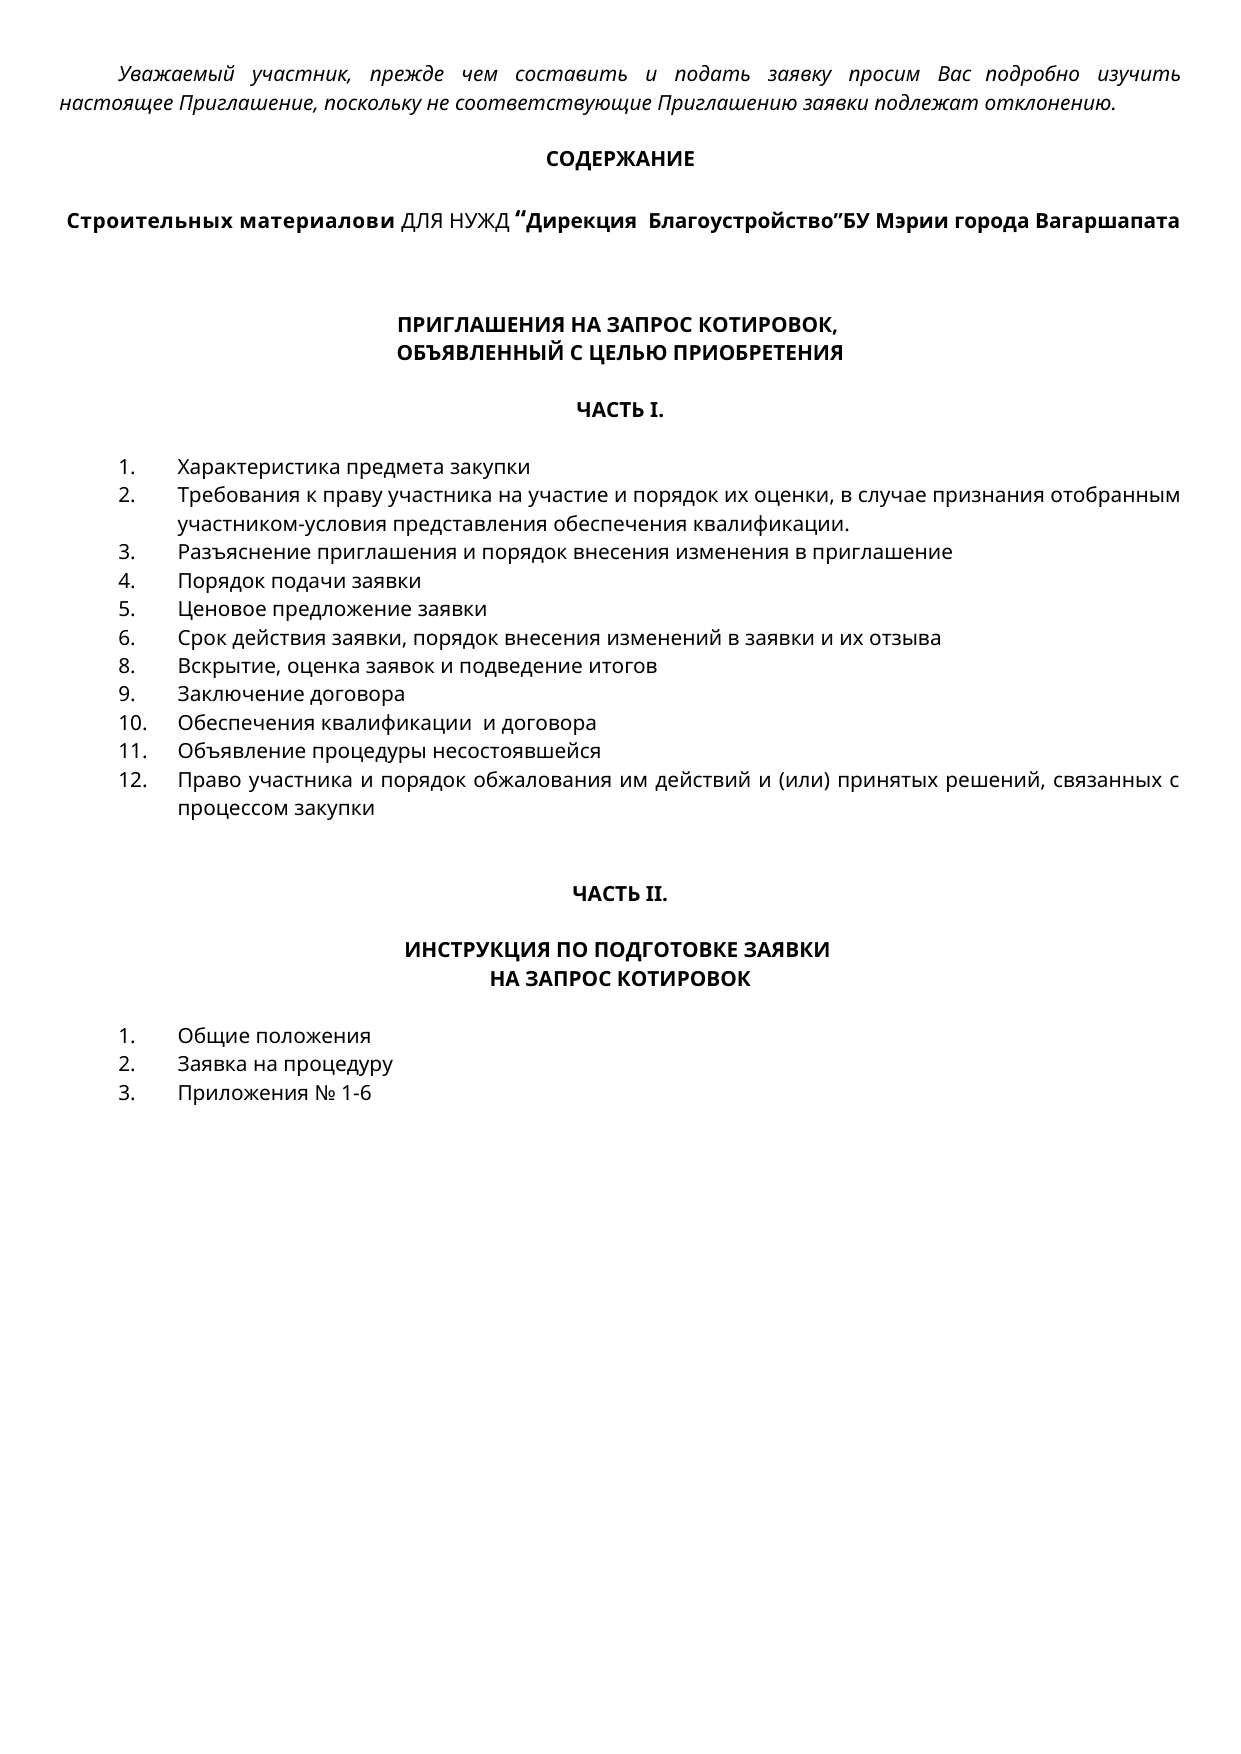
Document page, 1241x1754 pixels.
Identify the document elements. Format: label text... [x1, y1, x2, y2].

text 10. Обеспечения квалификации и договора [118, 708, 1181, 736]
text 3. Приложения № 1-6 [118, 1078, 1181, 1106]
text 5. Ценовое предложение заявки [118, 594, 1181, 623]
text 8. Вскрытие, оценка заявок и подведение итогов [118, 651, 1181, 679]
text Уважаемый участник, прежде чем составить и подать заявку просим Вас подробно изучить настоящее Приглашение, поскольку не соответствующие Приглашению заявки подлежат отклонению. [59, 59, 1181, 116]
text 12. Право участника и порядок обжалования им действий и (или) принятых решений, связанных с процессом закупки [118, 765, 1181, 822]
text Строительных материалови ДЛЯ НУЖД “Дирекция Благоустройство”БУ Мэрии города Вагаршапата [59, 201, 1182, 235]
text 2. Требования к праву участника на участие и порядок их оценки, в случае признания отобранным участником-условия представления обеспечения квалификации. [118, 481, 1181, 537]
text ЧАСТЬ II. [59, 879, 1181, 907]
text 3. Разъяснение приглашения и порядок внесения изменения в приглашение [118, 537, 1181, 566]
text 11. Объявление процедуры несостоявшейся [118, 736, 1181, 765]
text 9. Заключение договора [118, 679, 1181, 708]
text 4. Порядок подачи заявки [118, 566, 1181, 594]
text ПРИГЛАШЕНИЯ НА ЗАПРОС КОТИРОВОК, ОБЪЯВЛЕННЫЙ С ЦЕЛЬЮ ПРИОБРЕТЕНИЯ [59, 310, 1181, 367]
text 6. Срок действия заявки, порядок внесения изменений в заявки и их отзыва [118, 623, 1181, 651]
text 2. Заявка на процедуру [118, 1049, 1181, 1078]
text ИНСТРУКЦИЯ ПО ПОДГОТОВКЕ ЗАЯВКИ НА ЗАПРОС КОТИРОВОК [59, 936, 1181, 992]
text 1. Характеристика предмета закупки [118, 452, 1181, 481]
text 1. Общие положения [118, 1021, 1181, 1049]
text ЧАСТЬ I. [59, 395, 1181, 424]
text СОДЕРЖАНИЕ [59, 144, 1181, 173]
